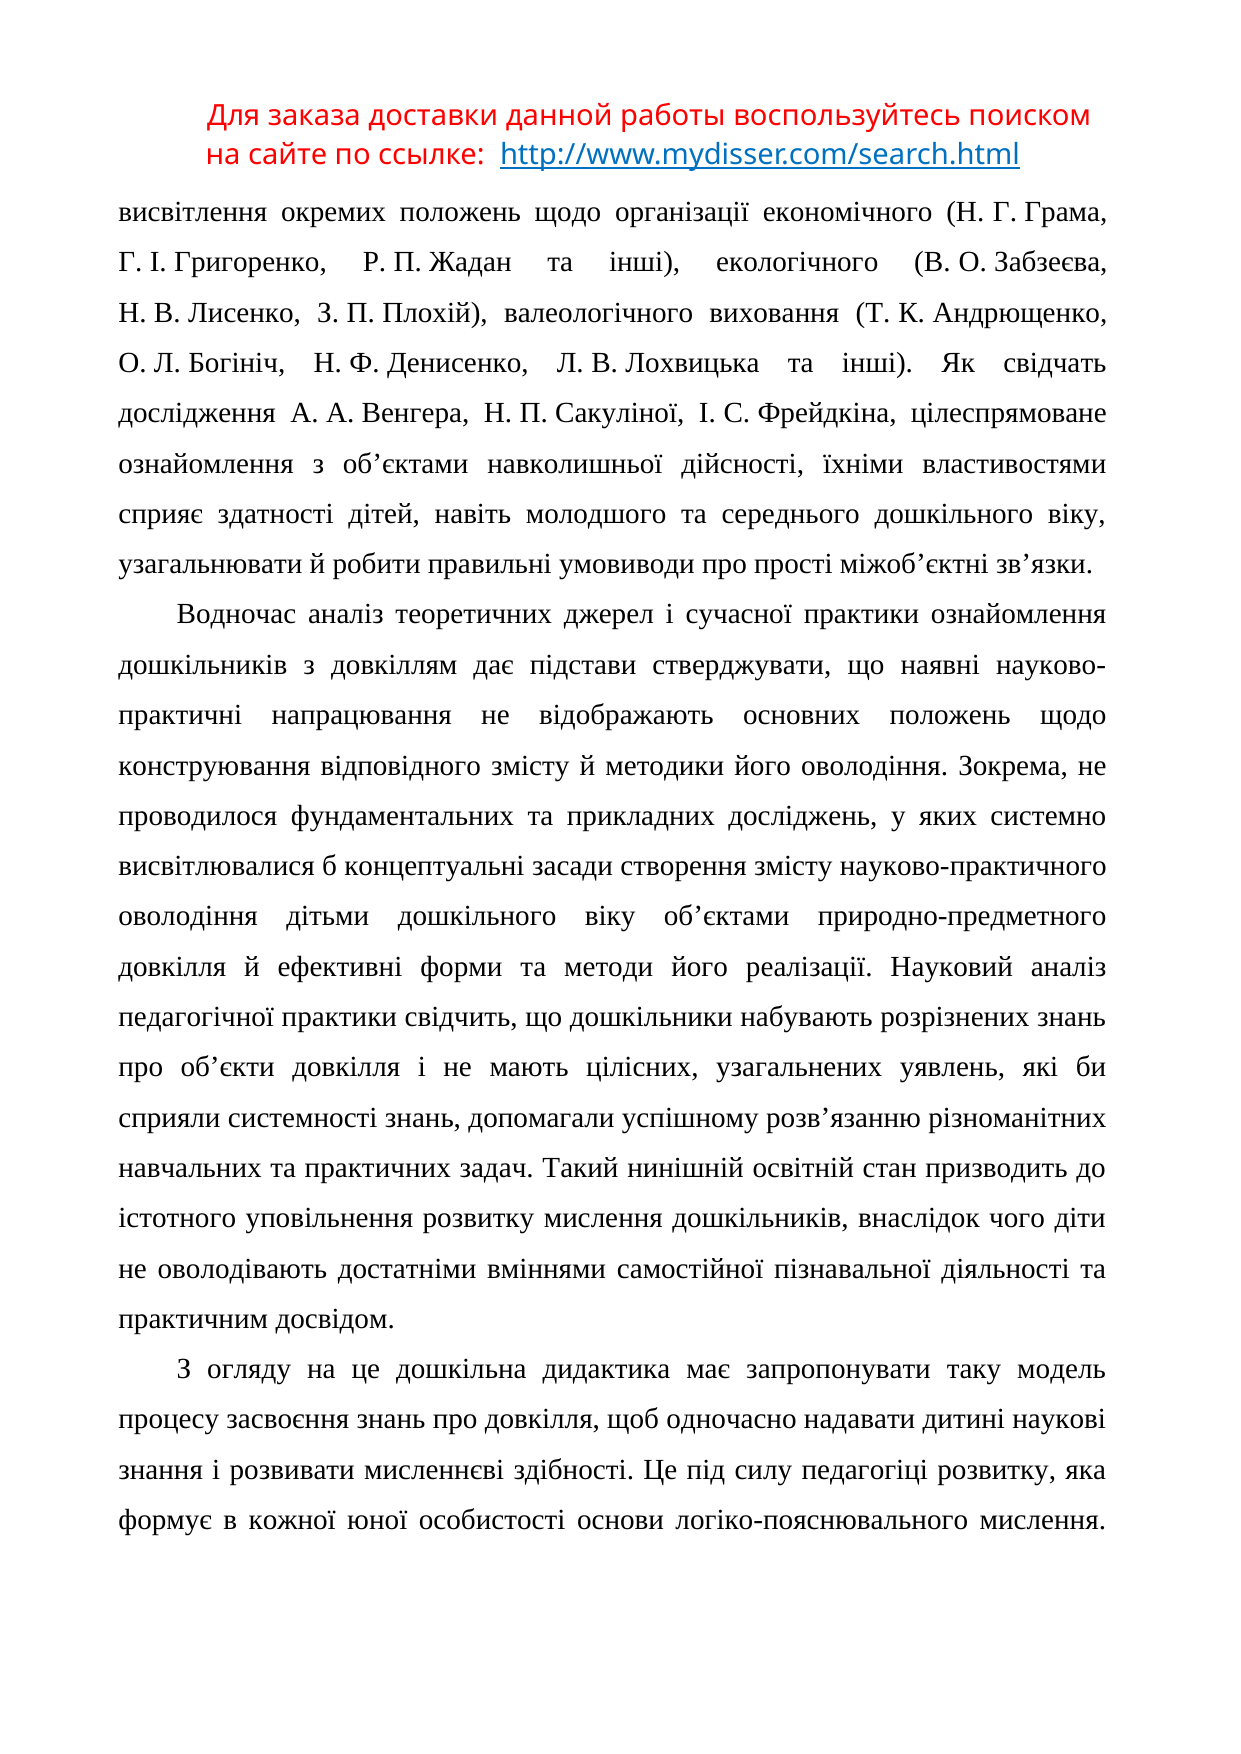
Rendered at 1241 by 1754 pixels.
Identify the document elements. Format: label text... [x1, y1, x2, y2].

text Водночас аналіз теоретичних джерел і сучасної практики ознайомлення дошкільників з довкіллям дає підстави стверджувати, що наявні науково-практичні напрацювання не відображають основних положень щодо конструювання відповідного змісту й методики його оволодіння. Зокрема, не проводилося фундаментальних та прикладних досліджень, у яких системно висвітлювалися б концептуальні засади створення змісту науково-практичного оволодіння дітьми дошкільного віку об’єктами природно-предметного довкілля й ефективні форми та методи його реалізації. Науковий аналіз педагогічної практики свідчить, що дошкільники набувають розрізнених знань про об’єкти довкілля і не мають цілісних, узагальнених уявлень, які би сприяли системності знань, допомагали успішному розв’язанню різноманітних навчальних та практичних задач. Такий нинішній освітній стан призводить до істотного уповільнення розвитку мислення дошкільників, внаслідок чого діти не оволодівають достатніми вміннями самостійної пізнавальної діяльності та практичним досвідом. [118, 597, 1107, 1334]
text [118, 194, 1107, 580]
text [118, 1351, 1107, 1536]
